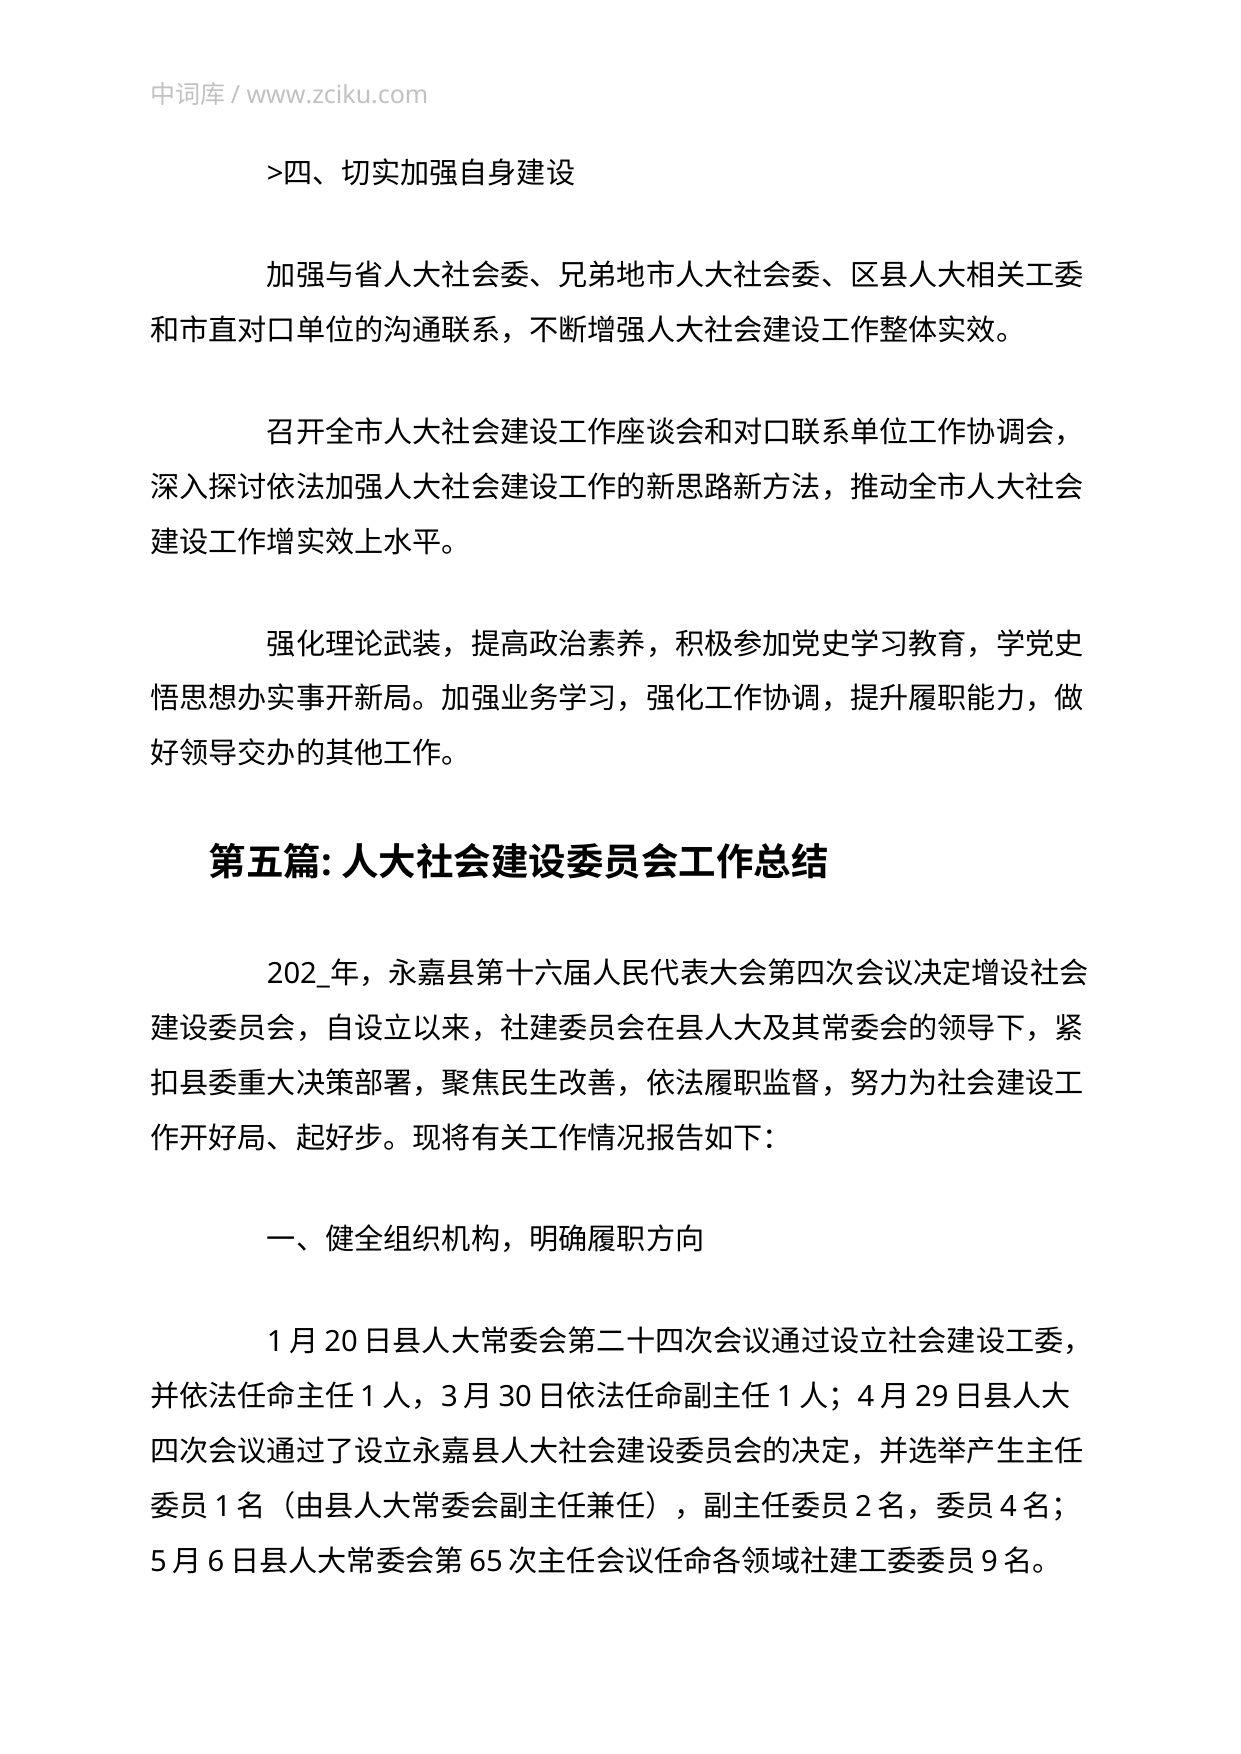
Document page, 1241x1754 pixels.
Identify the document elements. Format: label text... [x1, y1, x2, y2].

text 召开全市人大社会建设工作座谈会和对口联系单位工作协调会，深入探讨依法加强人大社会建设工作的新思路新方法，推动全市人大社会建设工作增实效上水平。 [150, 409, 1090, 561]
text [150, 1318, 1090, 1580]
text 一、健全组织机构，明确履职方向 [150, 1216, 1090, 1258]
text 加强与省人大社会委、兄弟地市人大社会委、区县人大相关工委和市直对口单位的沟通联系，不断增强人大社会建设工作整体实效。 [150, 252, 1090, 349]
text 强化理论武装，提高政治素养，积极参加党史学习教育，学党史悟思想办实事开新局。加强业务学习，强化工作协调，提升履职能力，做好领导交办的其他工作。 [150, 620, 1090, 772]
text 202_年，永嘉县第十六届人民代表大会第四次会议决定增设社会建设委员会，自设立以来，社建委员会在县人大及其常委会的领导下，紧扣县委重大决策部署，聚焦民生改善，依法履职监督，努力为社会建设工作开好局、起好步。现将有关工作情况报告如下： [150, 949, 1090, 1156]
text 第五篇: 人大社会建设委员会工作总结 [150, 832, 1090, 886]
text >四、切实加强自身建设 [150, 150, 1090, 192]
